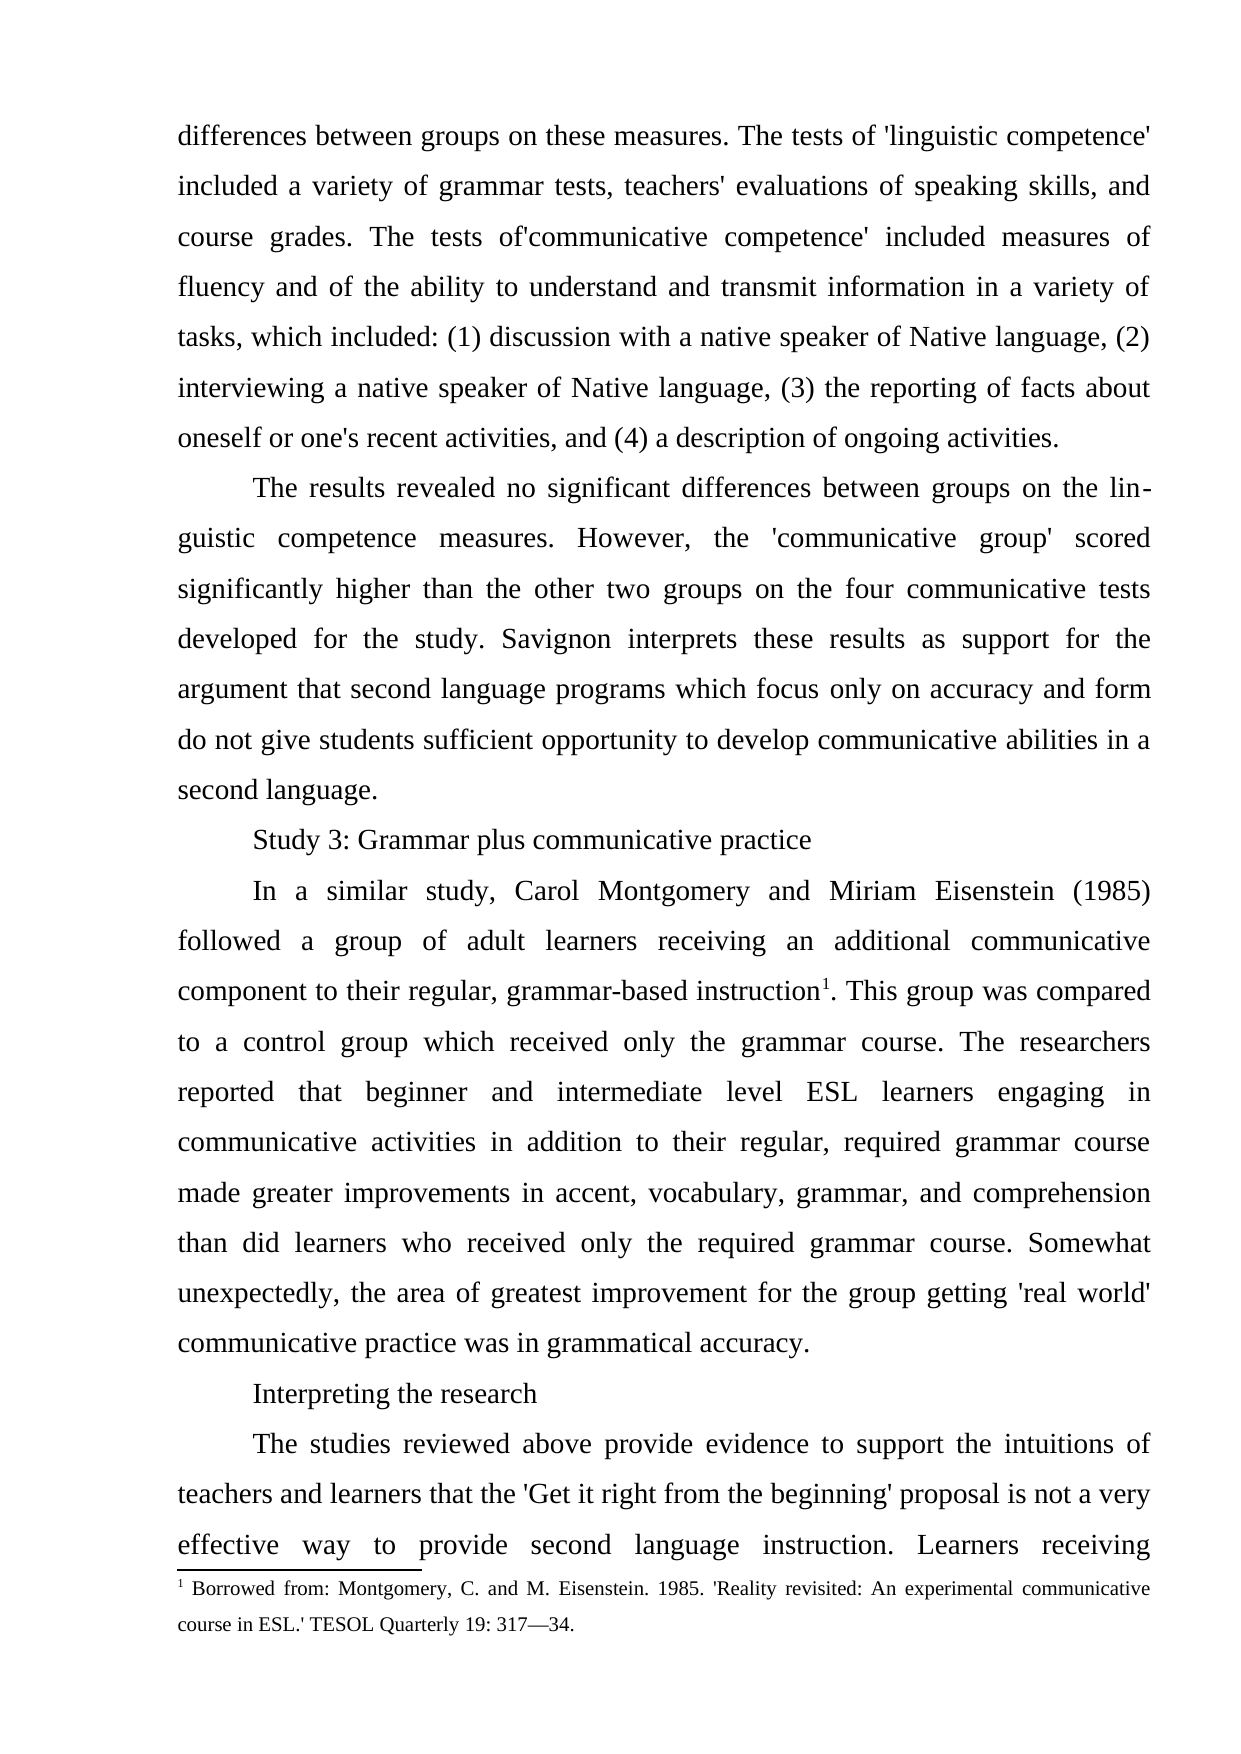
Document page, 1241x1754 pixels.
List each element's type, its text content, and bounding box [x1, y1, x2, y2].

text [177, 118, 1152, 453]
text The results revealed no significant differences between groups on the linguistic competence measures. However, the 'communicative group' scored significantly higher than the other two groups on the four communicative tests developed for the study. Savignon interprets these results as support for the argument that second language programs which focus only on accuracy and form do not give students sufficient opportunity to develop communicative abilities in a second language. [177, 470, 1152, 806]
text Interpreting the research [177, 1376, 1152, 1409]
text Study 3: Grammar plus communicative practice [177, 822, 1152, 856]
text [177, 1426, 1152, 1560]
text In a similar study, Carol Montgomery and Miriam Eisenstein (1985) followed a group of adult learners receiving an additional communicative component to their regular, grammar-based instruction. This group was compared to a control group which received only the grammar course. The researchers reported that beginner and intermediate level ESL learners engaging in communicative activities in addition to their regular, required grammar course made greater improvements in accent, vocabulary, grammar, and comprehension than did learners who received only the required grammar course. Somewhat unexpectedly, the area of greatest improvement for the group getting 'real world' communicative practice was in grammatical accuracy. [177, 873, 1152, 1359]
